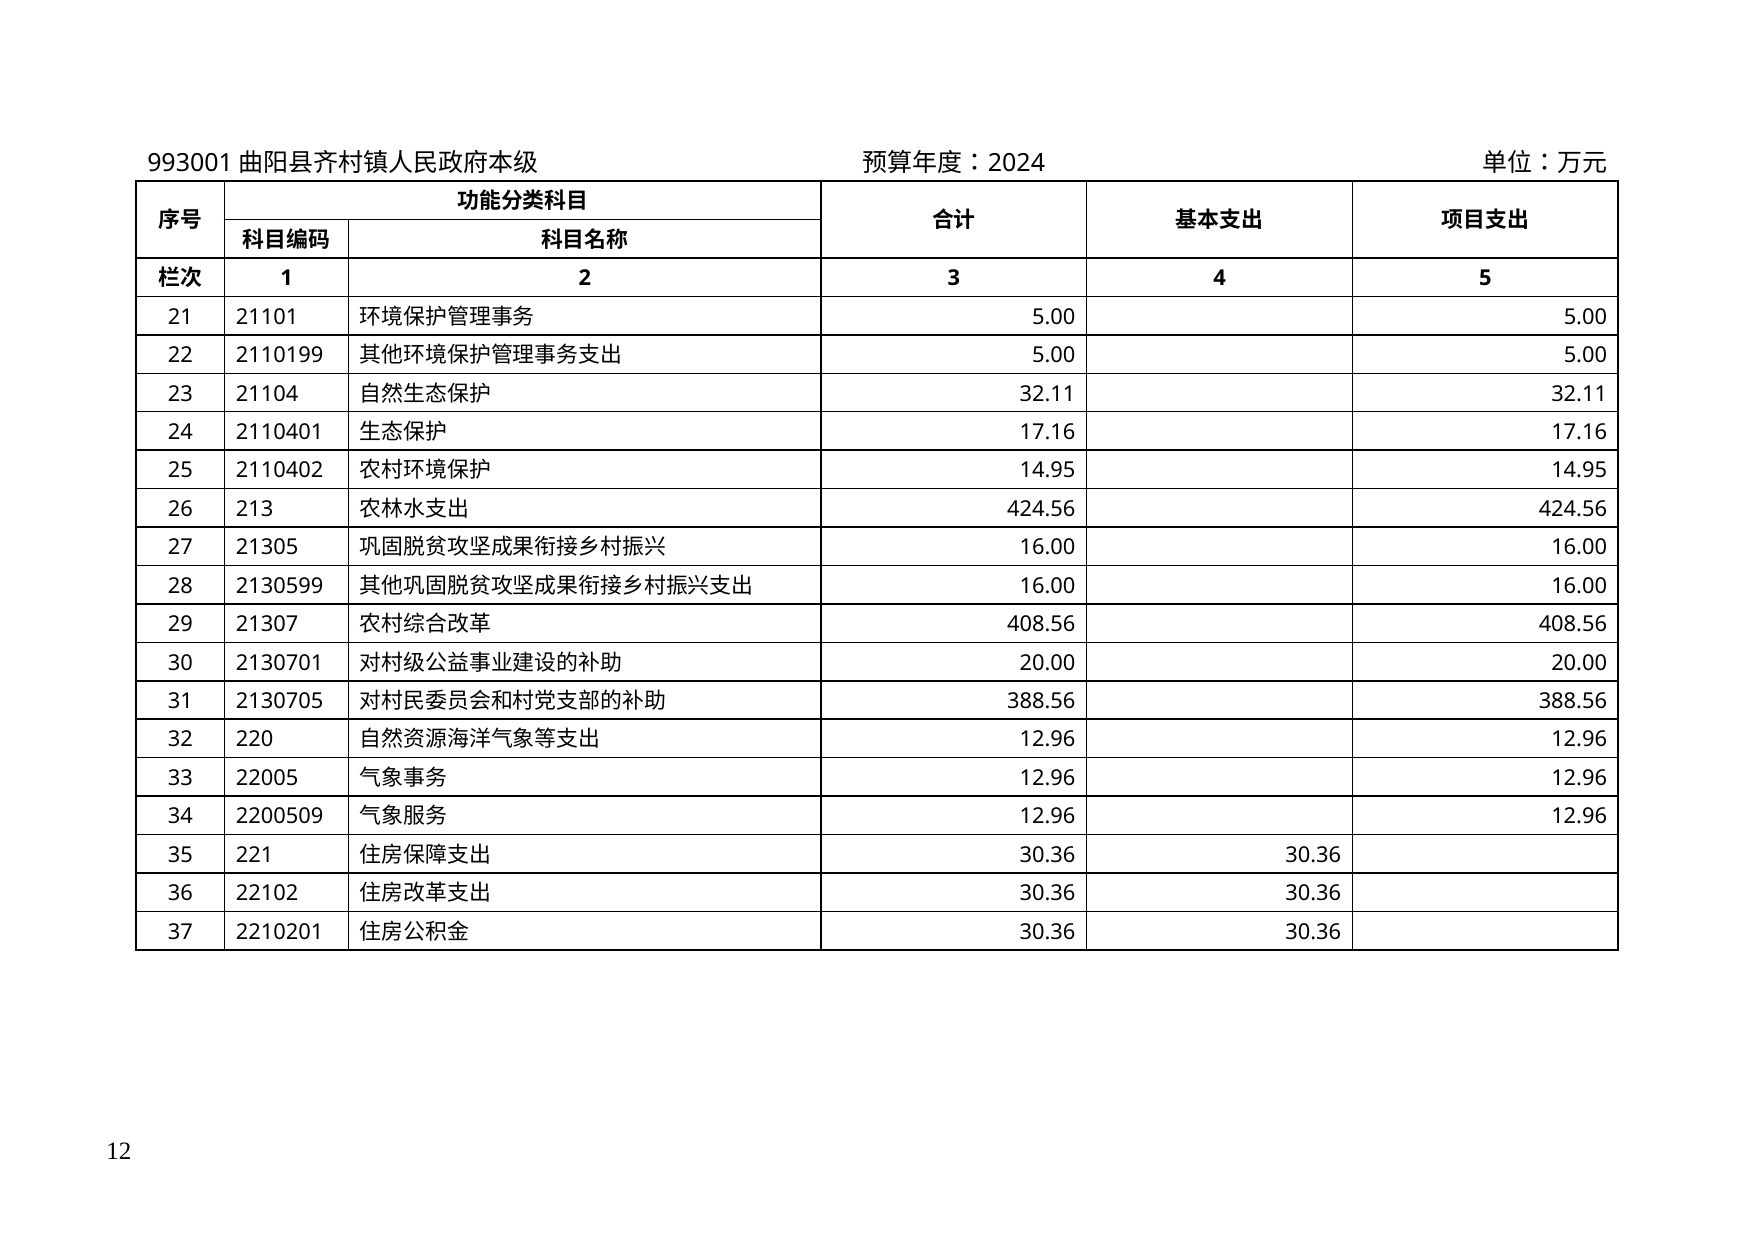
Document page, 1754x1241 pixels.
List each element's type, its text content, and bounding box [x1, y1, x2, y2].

table_cell [1087, 758, 1352, 795]
table_cell 28 [137, 566, 224, 603]
table_cell 农村环境保护 [349, 451, 820, 488]
table_cell 14.95 [822, 451, 1086, 488]
table_cell 5.00 [1353, 336, 1617, 372]
table_cell 30.36 [1087, 874, 1352, 911]
table_cell 其他环境保护管理事务支出 [349, 336, 820, 372]
table_cell 17.16 [1353, 412, 1617, 449]
table_cell 2130705 [225, 682, 348, 718]
table_cell 424.56 [822, 489, 1086, 526]
table_cell 32.11 [822, 374, 1086, 411]
table_cell 12.96 [1353, 797, 1617, 834]
table_cell [1087, 528, 1352, 564]
table_cell 1 [225, 259, 348, 296]
table_header 预算年度：2024 [822, 143, 1086, 180]
table_cell 16.00 [1353, 566, 1617, 603]
table_cell 对村级公益事业建设的补助 [349, 643, 820, 680]
table_header 993001曲阳县齐村镇人民政府本级 [137, 143, 820, 180]
table_cell 37 [137, 912, 224, 949]
table_cell 2110401 [225, 412, 348, 449]
table_cell 20.00 [1353, 643, 1617, 680]
table_cell 21307 [225, 605, 348, 641]
table_cell 16.00 [822, 528, 1086, 564]
table_cell [1353, 912, 1617, 949]
table_cell 213 [225, 489, 348, 526]
table_cell [1087, 566, 1352, 603]
table_cell 农林水支出 [349, 489, 820, 526]
table_cell 项目支出 [1353, 182, 1617, 257]
table_cell 住房保障支出 [349, 835, 820, 872]
table_cell 21 [137, 297, 224, 334]
table_cell 26 [137, 489, 224, 526]
table_cell [1353, 835, 1617, 872]
table_cell 16.00 [1353, 528, 1617, 564]
table_cell 14.95 [1353, 451, 1617, 488]
table_cell 388.56 [1353, 682, 1617, 718]
table_cell 2130701 [225, 643, 348, 680]
table_cell 科目编码 [225, 220, 348, 257]
table_cell 35 [137, 835, 224, 872]
table_cell 33 [137, 758, 224, 795]
table_cell 巩固脱贫攻坚成果衔接乡村振兴 [349, 528, 820, 564]
table_cell 环境保护管理事务 [349, 297, 820, 334]
table_cell 388.56 [822, 682, 1086, 718]
table_cell 自然生态保护 [349, 374, 820, 411]
table_cell 12.96 [822, 720, 1086, 757]
table_cell [1087, 412, 1352, 449]
table_cell [1087, 336, 1352, 372]
table_cell 住房公积金 [349, 912, 820, 949]
table_cell 3 [822, 259, 1086, 296]
table_cell 合计 [822, 182, 1086, 257]
table_cell 功能分类科目 [225, 182, 820, 219]
table_cell 16.00 [822, 566, 1086, 603]
table_cell 5 [1353, 259, 1617, 296]
table_cell 29 [137, 605, 224, 641]
table_cell 30.36 [822, 874, 1086, 911]
table_cell 2110199 [225, 336, 348, 372]
table_cell 22005 [225, 758, 348, 795]
table_cell 21101 [225, 297, 348, 334]
table_cell 2210201 [225, 912, 348, 949]
table_cell 4 [1087, 259, 1352, 296]
table_cell 34 [137, 797, 224, 834]
table_cell 2 [349, 259, 820, 296]
table_cell 12.96 [822, 758, 1086, 795]
table_cell 408.56 [1353, 605, 1617, 641]
table_cell 住房改革支出 [349, 874, 820, 911]
table_cell 32.11 [1353, 374, 1617, 411]
table_cell 36 [137, 874, 224, 911]
table_cell 24 [137, 412, 224, 449]
table_cell 5.00 [822, 297, 1086, 334]
table_cell 5.00 [822, 336, 1086, 372]
table_cell 其他巩固脱贫攻坚成果衔接乡村振兴支出 [349, 566, 820, 603]
table_cell [1087, 374, 1352, 411]
table_cell 自然资源海洋气象等支出 [349, 720, 820, 757]
table_cell [1087, 489, 1352, 526]
table_cell [1353, 874, 1617, 911]
table_cell 25 [137, 451, 224, 488]
table_cell 栏次 [137, 259, 224, 296]
table_cell 生态保护 [349, 412, 820, 449]
table_cell 2110402 [225, 451, 348, 488]
table_cell 20.00 [822, 643, 1086, 680]
table_header 单位：万元 [1087, 143, 1617, 180]
table_cell 22102 [225, 874, 348, 911]
table_cell [1087, 451, 1352, 488]
table_cell 424.56 [1353, 489, 1617, 526]
table_cell [1087, 297, 1352, 334]
table_cell 2200509 [225, 797, 348, 834]
table_cell 12.96 [1353, 758, 1617, 795]
table_cell [1087, 720, 1352, 757]
table_cell 31 [137, 682, 224, 718]
table_cell [1087, 682, 1352, 718]
table_cell 12.96 [822, 797, 1086, 834]
table_cell 30.36 [1087, 912, 1352, 949]
table_cell 30.36 [822, 835, 1086, 872]
table_cell 农村综合改革 [349, 605, 820, 641]
table_cell [1087, 797, 1352, 834]
table_cell 22 [137, 336, 224, 372]
table_cell [1087, 605, 1352, 641]
table_cell 32 [137, 720, 224, 757]
table_cell 气象服务 [349, 797, 820, 834]
table_cell 220 [225, 720, 348, 757]
table_cell [1087, 643, 1352, 680]
table_cell 基本支出 [1087, 182, 1352, 257]
table_cell 对村民委员会和村党支部的补助 [349, 682, 820, 718]
table_cell 23 [137, 374, 224, 411]
table_cell 12.96 [1353, 720, 1617, 757]
table_cell 5.00 [1353, 297, 1617, 334]
table_cell 30 [137, 643, 224, 680]
table_cell 21104 [225, 374, 348, 411]
table_cell 序号 [137, 182, 224, 257]
table_cell 2130599 [225, 566, 348, 603]
table_cell 科目名称 [349, 220, 820, 257]
table_cell 30.36 [1087, 835, 1352, 872]
table_cell 气象事务 [349, 758, 820, 795]
table_cell 21305 [225, 528, 348, 564]
table_cell 17.16 [822, 412, 1086, 449]
table_cell 408.56 [822, 605, 1086, 641]
table_cell 30.36 [822, 912, 1086, 949]
table_cell 27 [137, 528, 224, 564]
table_cell 221 [225, 835, 348, 872]
